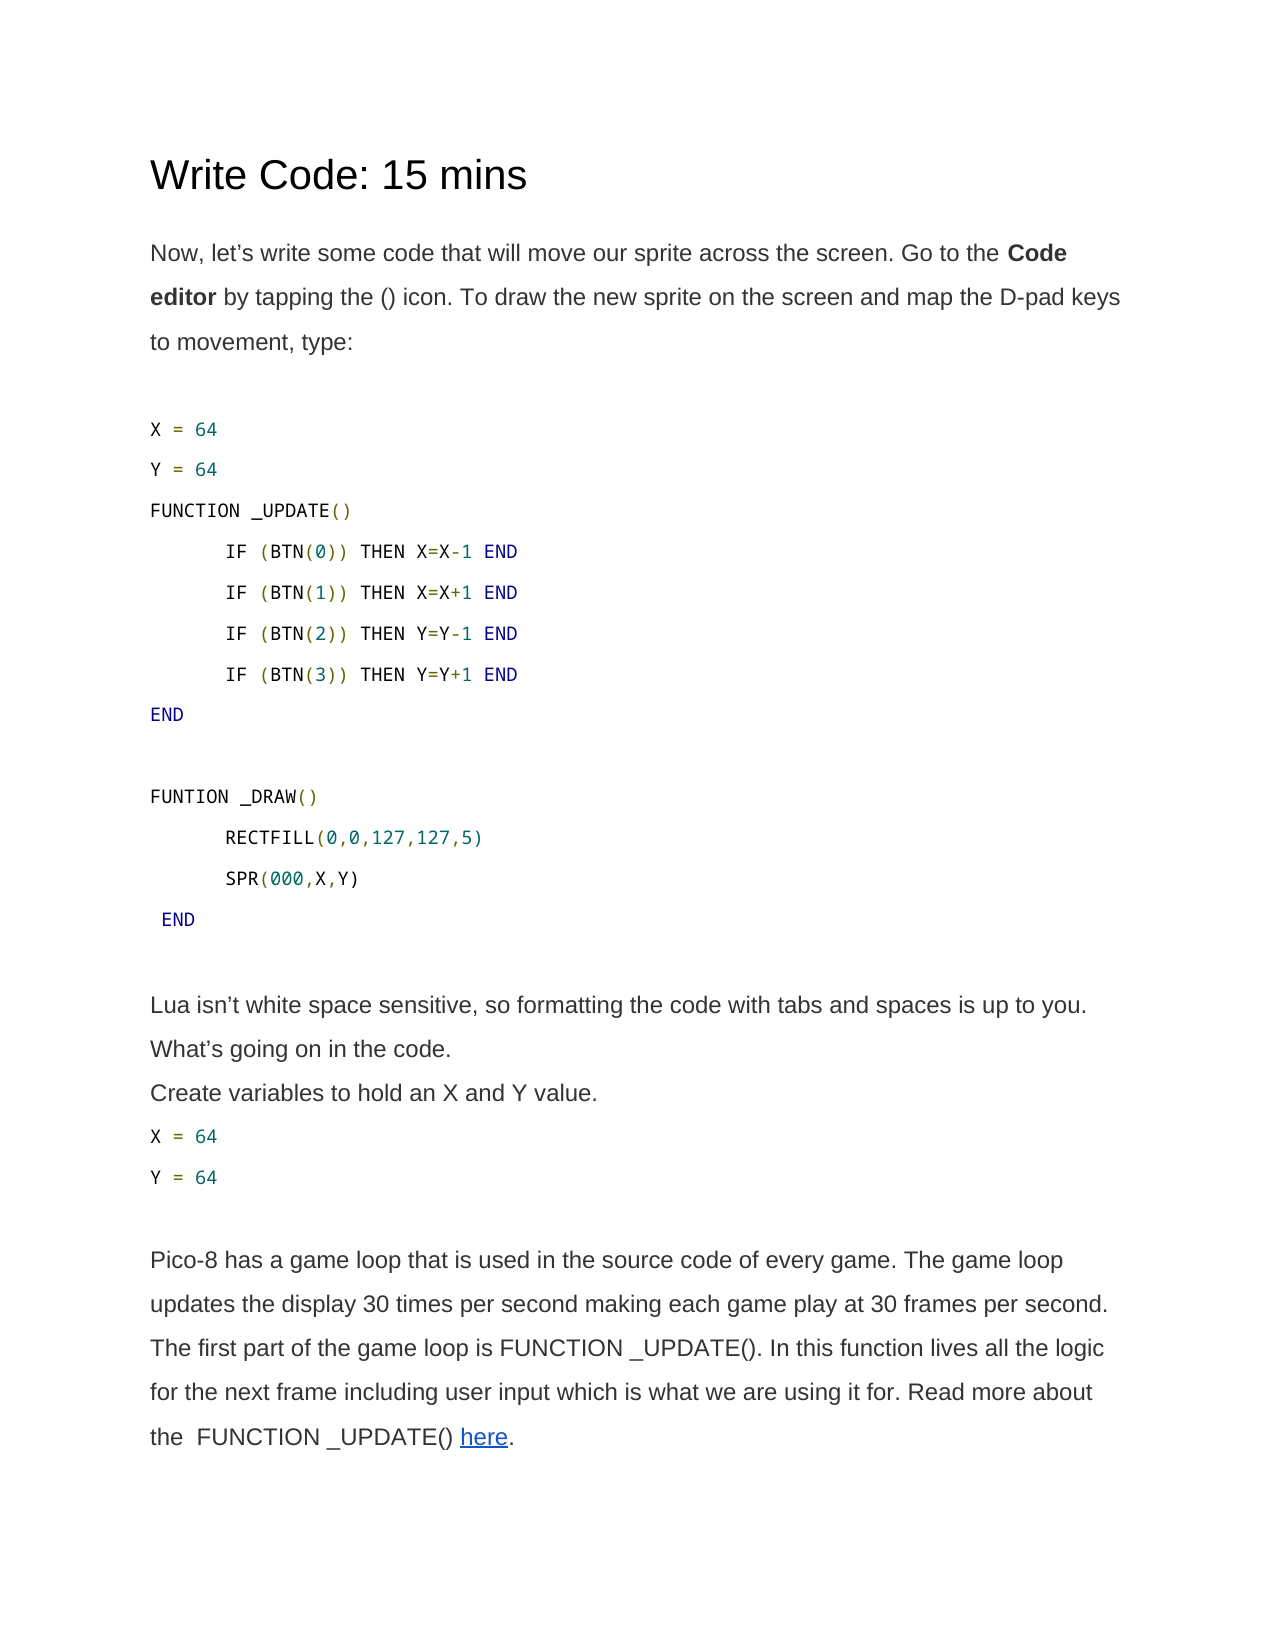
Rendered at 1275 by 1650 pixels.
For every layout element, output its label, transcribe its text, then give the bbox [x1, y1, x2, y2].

text RECTFILL(0,0,127,127,5) [150, 824, 1125, 850]
text What’s going on in the code. [150, 1035, 1125, 1063]
text END [150, 702, 1125, 727]
text Lua isn’t white space sensitive, so formatting the code with tabs and spaces is up to you. [150, 991, 1125, 1018]
text FUNTION _DRAW() [150, 783, 1125, 809]
text IF (BTN(1)) THEN X=X+1 END [150, 579, 1125, 605]
text SPR(000,X,Y) [150, 865, 1125, 891]
text Y = 64 [150, 457, 1125, 482]
text Y = 64 [150, 1164, 1125, 1190]
text IF (BTN(0)) THEN X=X-1 END [150, 538, 1125, 564]
text IF (BTN(3)) THEN Y=Y+1 END [150, 661, 1125, 686]
text END [150, 906, 1125, 931]
text Create variables to hold an X and Y value. [150, 1079, 1125, 1107]
text IF (BTN(2)) THEN Y=Y-1 END [150, 620, 1125, 646]
text Now, let’s write some code that will move our sprite across the screen. Go to the Code editor by tapping the () icon. To draw the new sprite on the screen and map the D-pad keys to movement, type: [150, 239, 1125, 355]
text X = 64 [150, 416, 1125, 441]
text FUNCTION _UPDATE() [150, 497, 1125, 523]
subtitle Write Code: 15 mins [150, 150, 1125, 198]
text Pico-8 has a game loop that is used in the source code of every game. The game loop updates the display 30 times per second making each game play at 30 frames per second. The first part of the game loop is FUNCTION _UPDATE(). In this function lives all the logic for the next frame including user input which is what we are using it for. Read more about the FUNCTION _UPDATE() here. [150, 1246, 1125, 1450]
text X = 64 [150, 1123, 1125, 1149]
